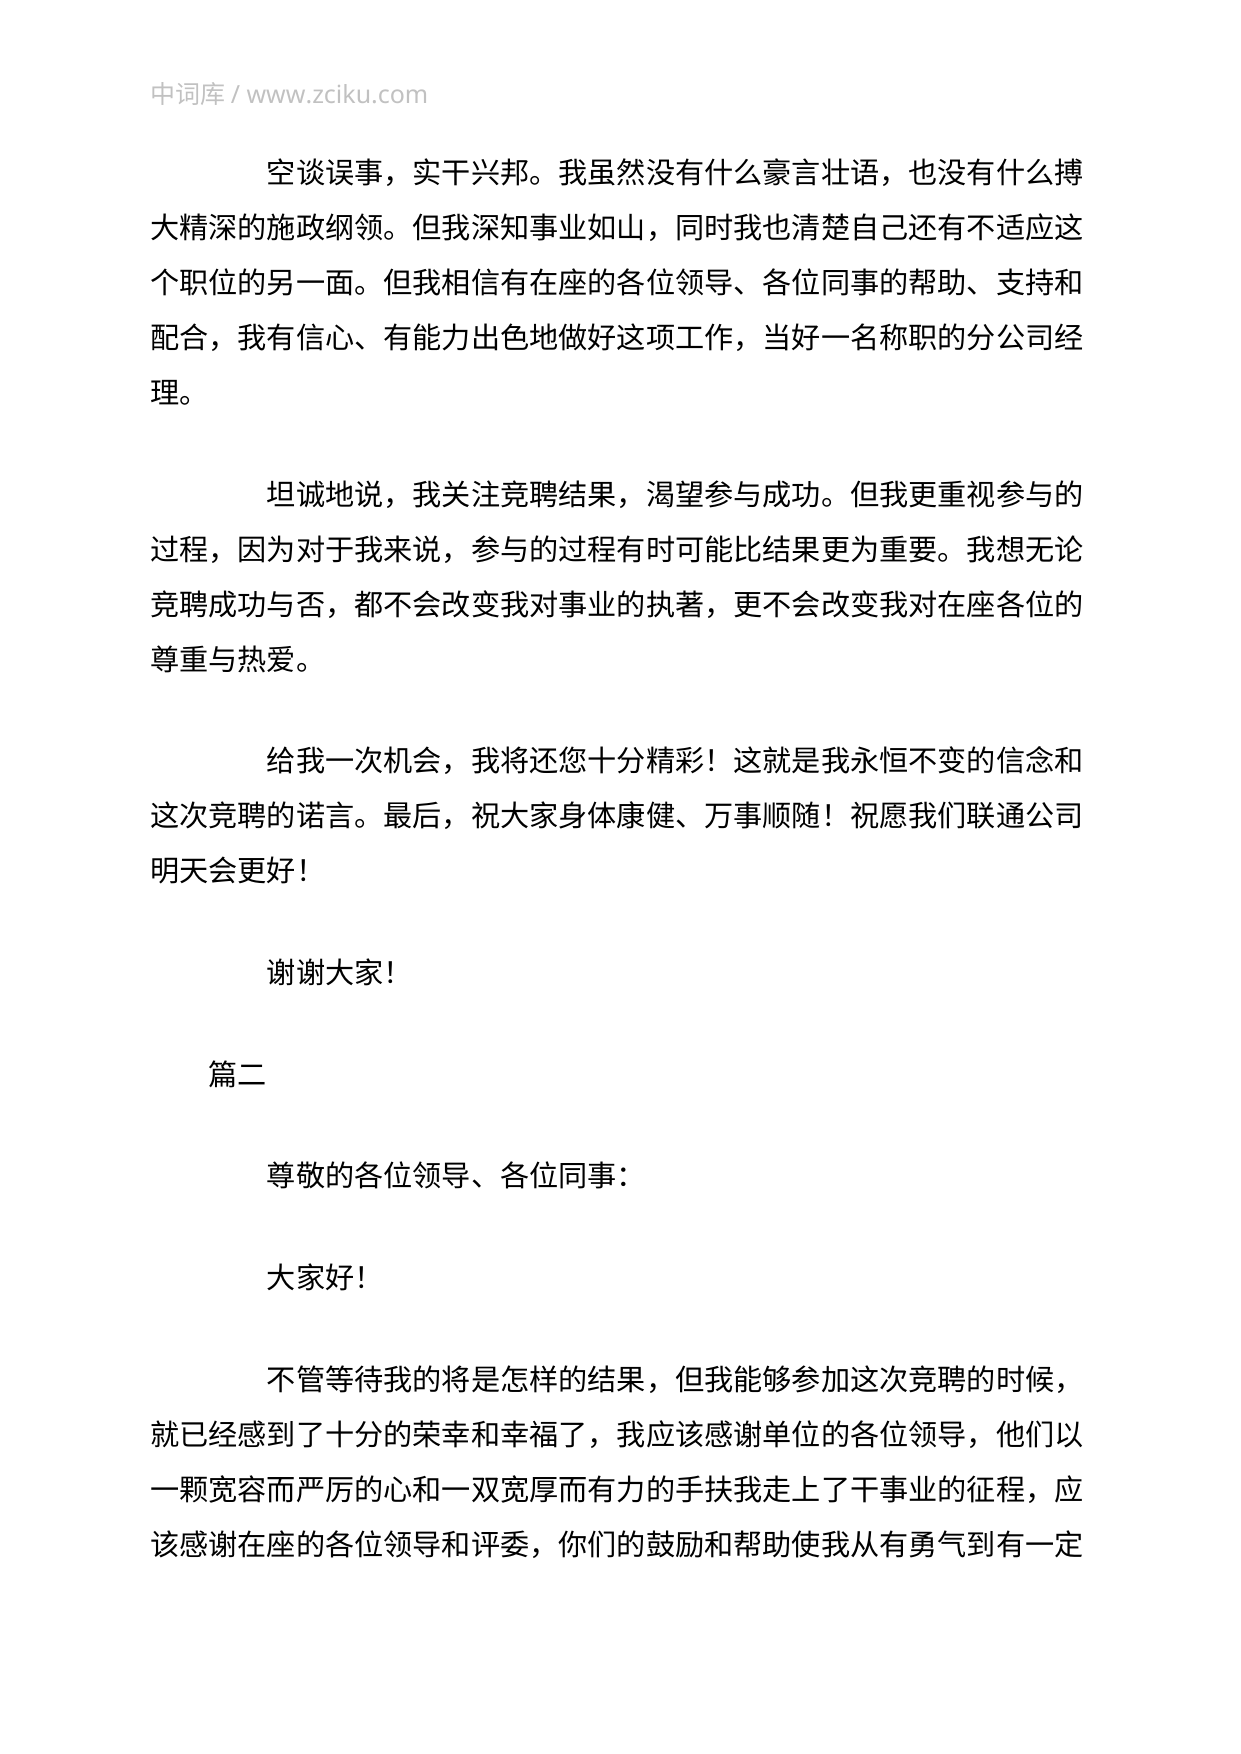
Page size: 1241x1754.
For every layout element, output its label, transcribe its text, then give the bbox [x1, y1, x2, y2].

text 谢谢大家！ [150, 949, 1090, 992]
text 给我一次机会，我将还您十分精彩！这就是我永恒不变的信念和这次竞聘的诺言。最后，祝大家身体康健、万事顺随！祝愿我们联通公司明天会更好！ [150, 738, 1090, 890]
text 空谈误事，实干兴邦。我虽然没有什么豪言壮语，也没有什么搏大精深的施政纲领。但我深知事业如山，同时我也清楚自己还有不适应这个职位的另一面。但我相信有在座的各位领导、各位同事的帮助、支持和配合，我有信心、有能力出色地做好这项工作，当好一名称职的分公司经理。 [150, 150, 1090, 412]
text 尊敬的各位领导、各位同事： [150, 1153, 1090, 1195]
text 坦诚地说，我关注竞聘结果，渴望参与成功。但我更重视参与的过程，因为对于我来说，参与的过程有时可能比结果更为重要。我想无论竞聘成功与否，都不会改变我对事业的执著，更不会改变我对在座各位的尊重与热爱。 [150, 471, 1090, 678]
text 篇二 [150, 1051, 1090, 1093]
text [150, 1356, 1090, 1563]
text 大家好！ [150, 1255, 1090, 1297]
